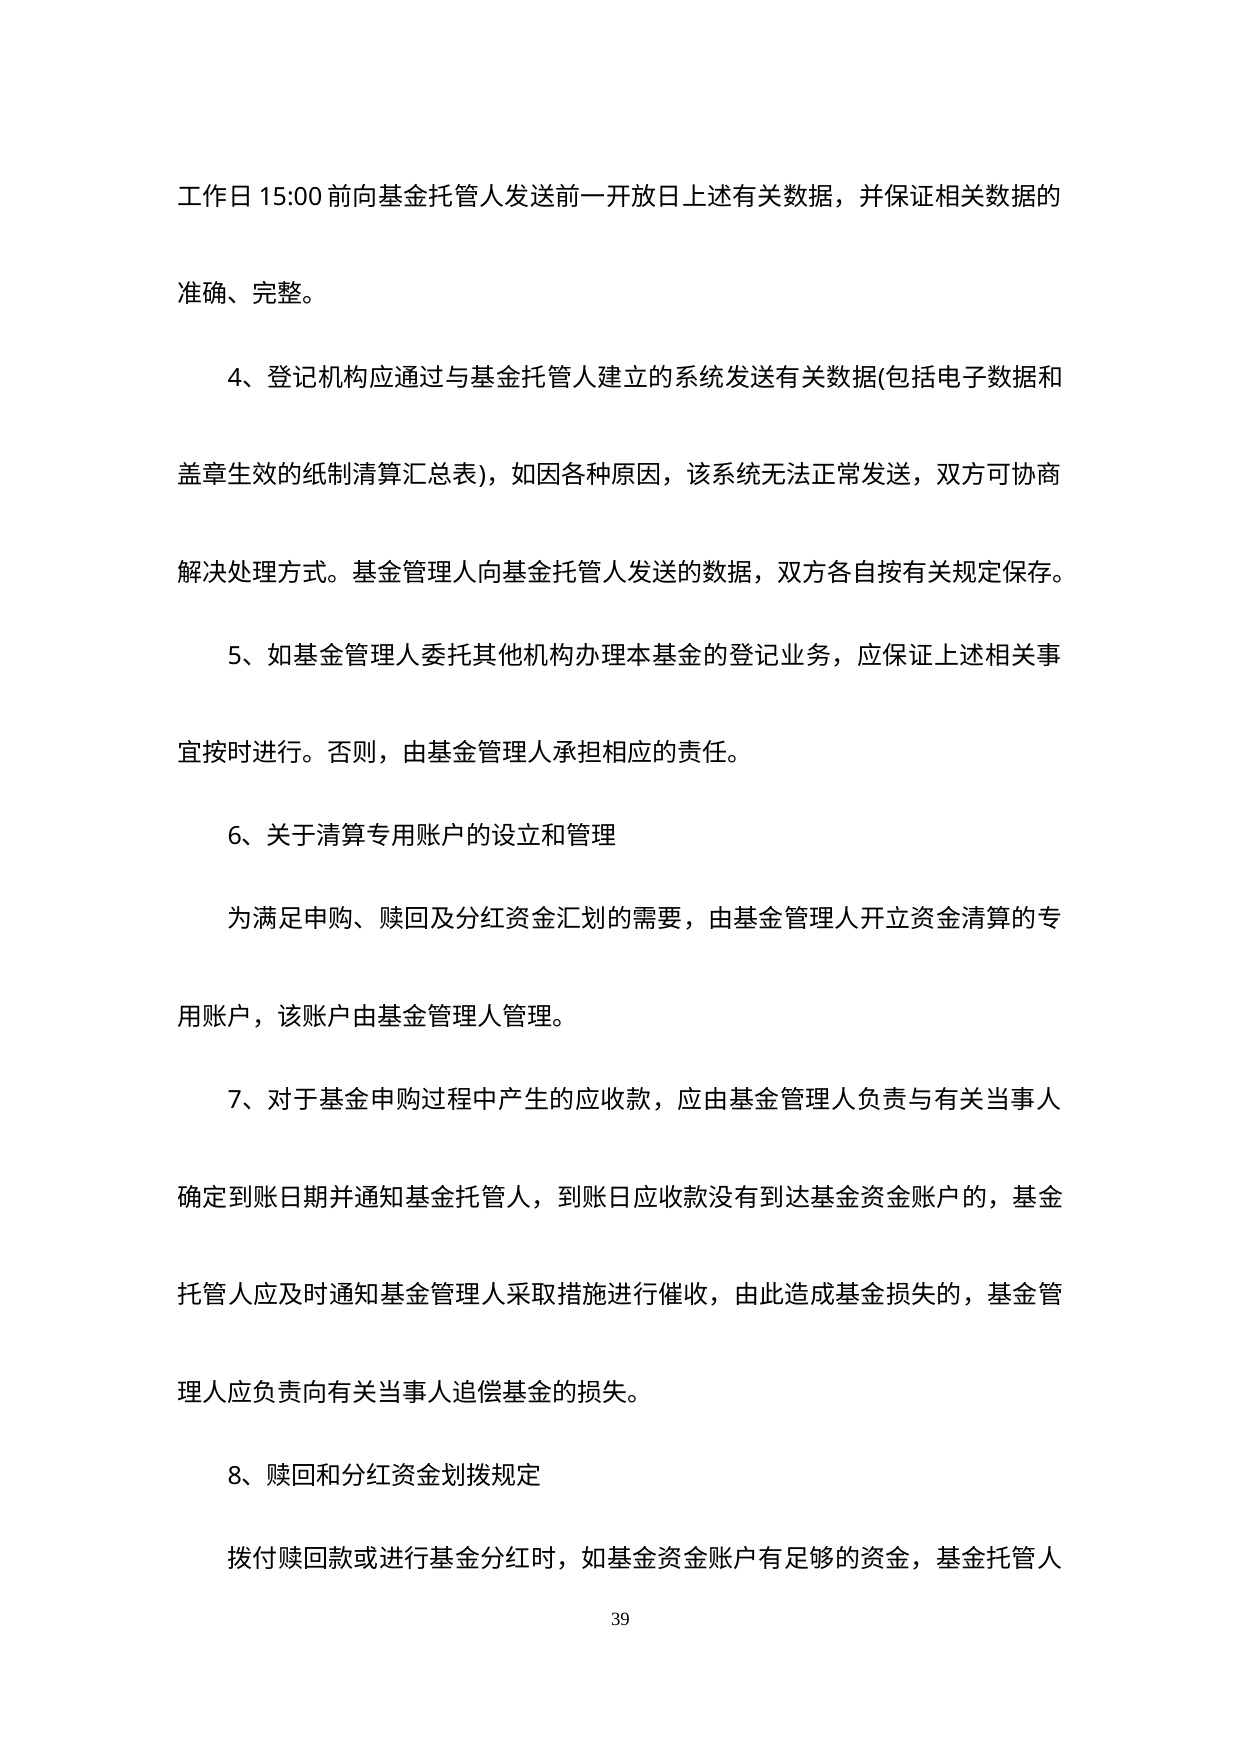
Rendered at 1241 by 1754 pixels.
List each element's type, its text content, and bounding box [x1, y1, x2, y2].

text 为满足申购、赎回及分红资金汇划的需要，由基金管理人开立资金清算的专用账户，该账户由基金管理人管理。 [177, 884, 1063, 1047]
text 4、登记机构应通过与基金托管人建立的系统发送有关数据(包括电子数据和盖章生效的纸制清算汇总表)，如因各种原因，该系统无法正常发送，双方可协商解决处理方式。基金管理人向基金托管人发送的数据，双方各自按有关规定保存。 [177, 343, 1063, 603]
text 8、赎回和分红资金划拨规定 [177, 1441, 1063, 1506]
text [177, 1524, 1063, 1589]
text 5、如基金管理人委托其他机构办理本基金的登记业务，应保证上述相关事宜按时进行。否则，由基金管理人承担相应的责任。 [177, 621, 1063, 783]
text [177, 162, 1063, 324]
text 7、对于基金申购过程中产生的应收款，应由基金管理人负责与有关当事人确定到账日期并通知基金托管人，到账日应收款没有到达基金资金账户的，基金托管人应及时通知基金管理人采取措施进行催收，由此造成基金损失的，基金管理人应负责向有关当事人追偿基金的损失。 [177, 1065, 1063, 1423]
text 6、关于清算专用账户的设立和管理 [177, 801, 1063, 866]
